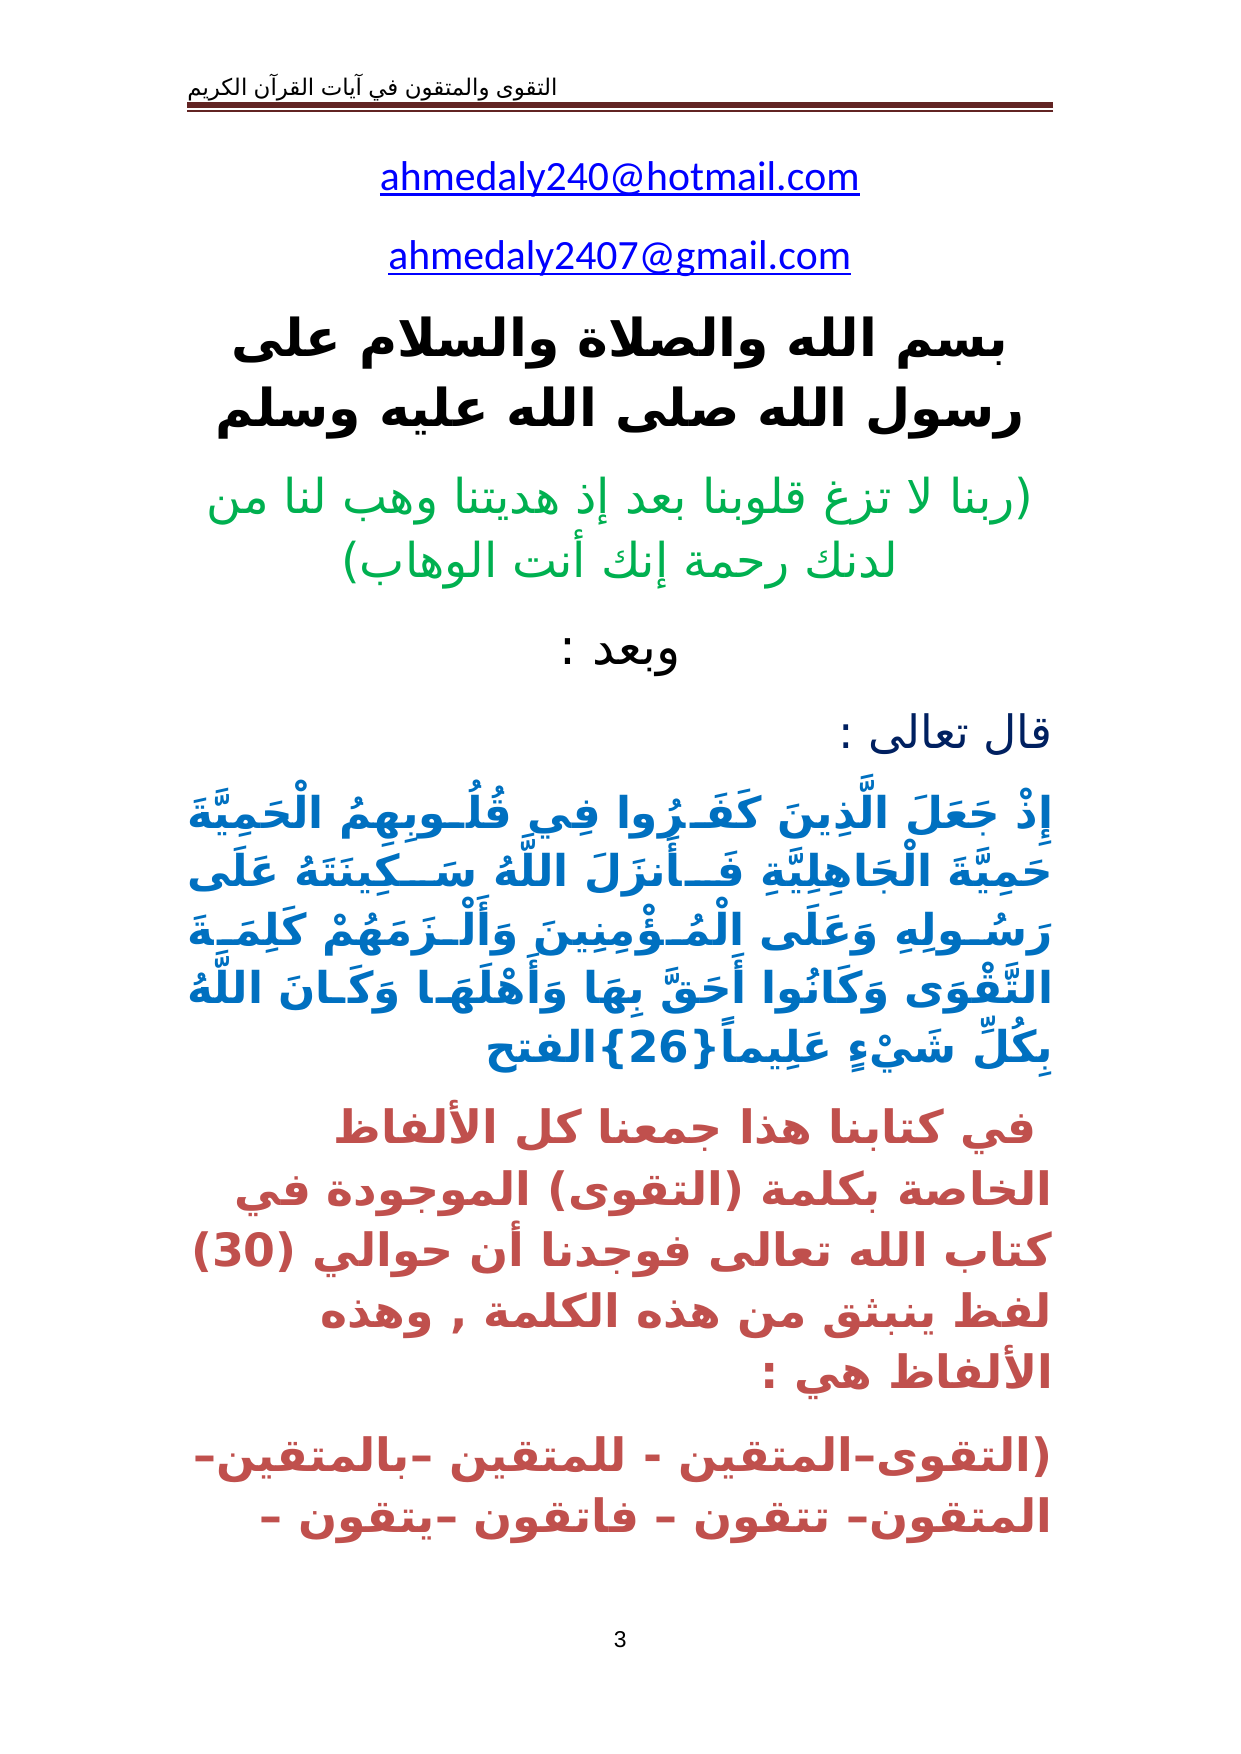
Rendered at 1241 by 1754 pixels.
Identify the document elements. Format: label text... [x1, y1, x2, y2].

text (ربنا لا تزغ قلوبنا بعد إذ هديتنا وهب لنا من لدنك رحمة إنك أنت الوهاب) [187, 469, 1053, 589]
text في كتابنا هذا جمعنا كل الألفاظ الخاصة بكلمة (التقوى) الموجودة في كتاب الله تعالى فوجدنا أن حوالي (30) لفظ ينبثق من هذه الكلمة , وهذه الألفاظ هي : [187, 1101, 1053, 1399]
text قال تعالى : [187, 706, 1053, 759]
text بسم الله والصلاة والسلام على رسول الله صلى الله عليه وسلم [187, 308, 1053, 439]
text وبعد : [187, 618, 1053, 676]
text إِذْ جَعَلَ الَّذِينَ كَفَرُوا فِي قُلُوبِهِمُ الْحَمِيَّةَ حَمِيَّةَ الْجَاهِلِيَّةِ فَأَنزَلَ اللَّهُ سَكِينَتَهُ عَلَى رَسُولِهِ وَعَلَى الْمُؤْمِنِينَ وَأَلْزَمَهُمْ كَلِمَةَ التَّقْوَى وَكَانُوا أَحَقَّ بِهَا وَأَهْلَهَا وَكَانَ اللَّهُ بِكُلِّ شَيْءٍ عَلِيماً{26}الفتح [187, 788, 1053, 1073]
text ahmedaly2407@gmail.com [187, 229, 1053, 280]
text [187, 1428, 1053, 1543]
text ahmedaly240@hotmail.com [187, 150, 1053, 201]
